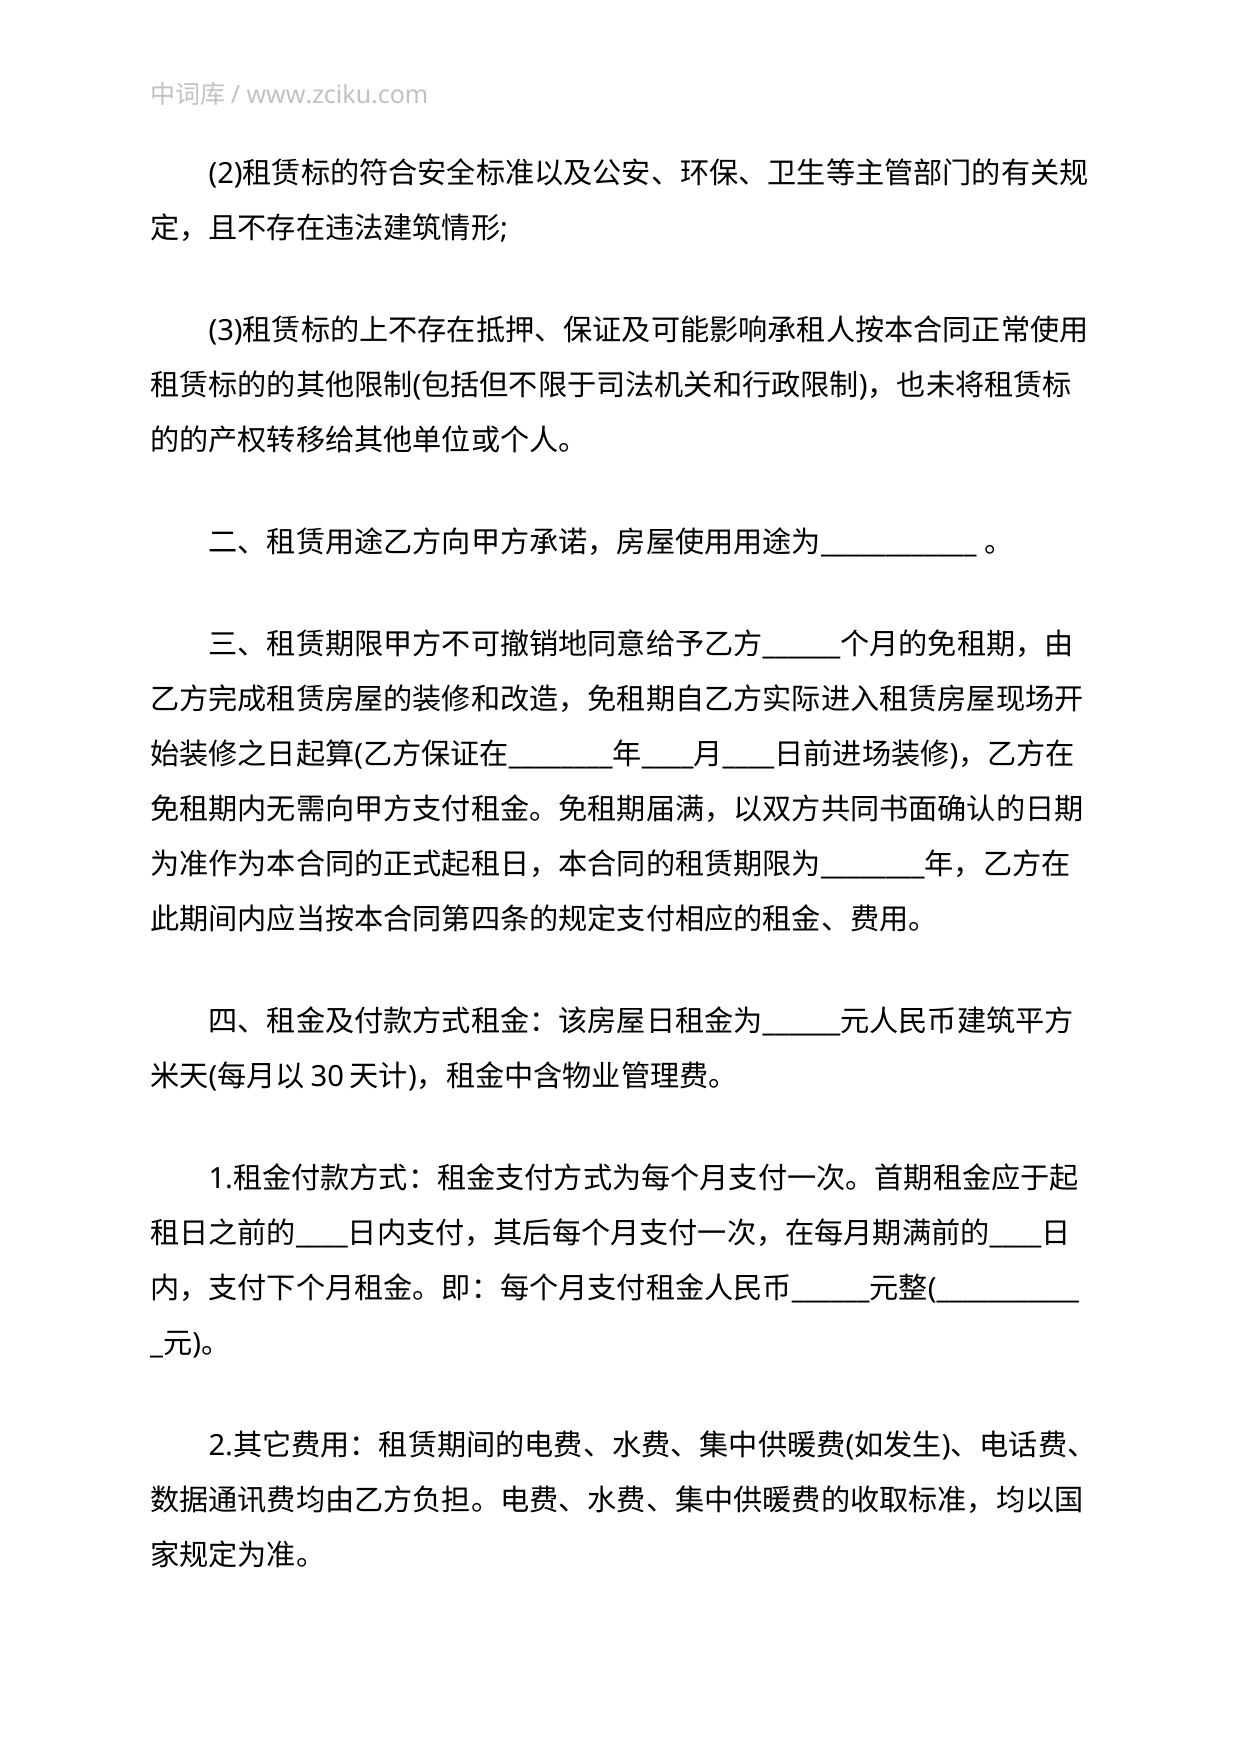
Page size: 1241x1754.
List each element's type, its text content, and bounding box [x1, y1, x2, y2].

text 四、租金及付款方式租金：该房屋日租金为______元人民币建筑平方米天(每月以30天计)，租金中含物业管理费。 [150, 997, 1090, 1095]
text (3)租赁标的上不存在抵押、保证及可能影响承租人按本合同正常使用租赁标的的其他限制(包括但不限于司法机关和行政限制)，也未将租赁标的的产权转移给其他单位或个人。 [150, 307, 1090, 459]
text 2.其它费用：租赁期间的电费、水费、集中供暖费(如发生)、电话费、数据通讯费均由乙方负担。电费、水费、集中供暖费的收取标准，均以国家规定为准。 [150, 1421, 1090, 1573]
text 1.租金付款方式：租金支付方式为每个月支付一次。首期租金应于起租日之前的____日内支付，其后每个月支付一次，在每月期满前的____日内，支付下个月租金。即：每个月支付租金人民币______元整(____________元)。 [150, 1154, 1090, 1362]
text (2)租赁标的符合安全标准以及公安、环保、卫生等主管部门的有关规定，且不存在违法建筑情形; [150, 150, 1090, 247]
text 二、租赁用途乙方向甲方承诺，房屋使用用途为____________ 。 [150, 519, 1090, 561]
text 三、租赁期限甲方不可撤销地同意给予乙方______个月的免租期，由乙方完成租赁房屋的装修和改造，免租期自乙方实际进入租赁房屋现场开始装修之日起算(乙方保证在________年____月____日前进场装修)，乙方在免租期内无需向甲方支付租金。免租期届满，以双方共同书面确认的日期为准作为本合同的正式起租日，本合同的租赁期限为________年，乙方在此期间内应当按本合同第四条的规定支付相应的租金、费用。 [150, 621, 1090, 938]
